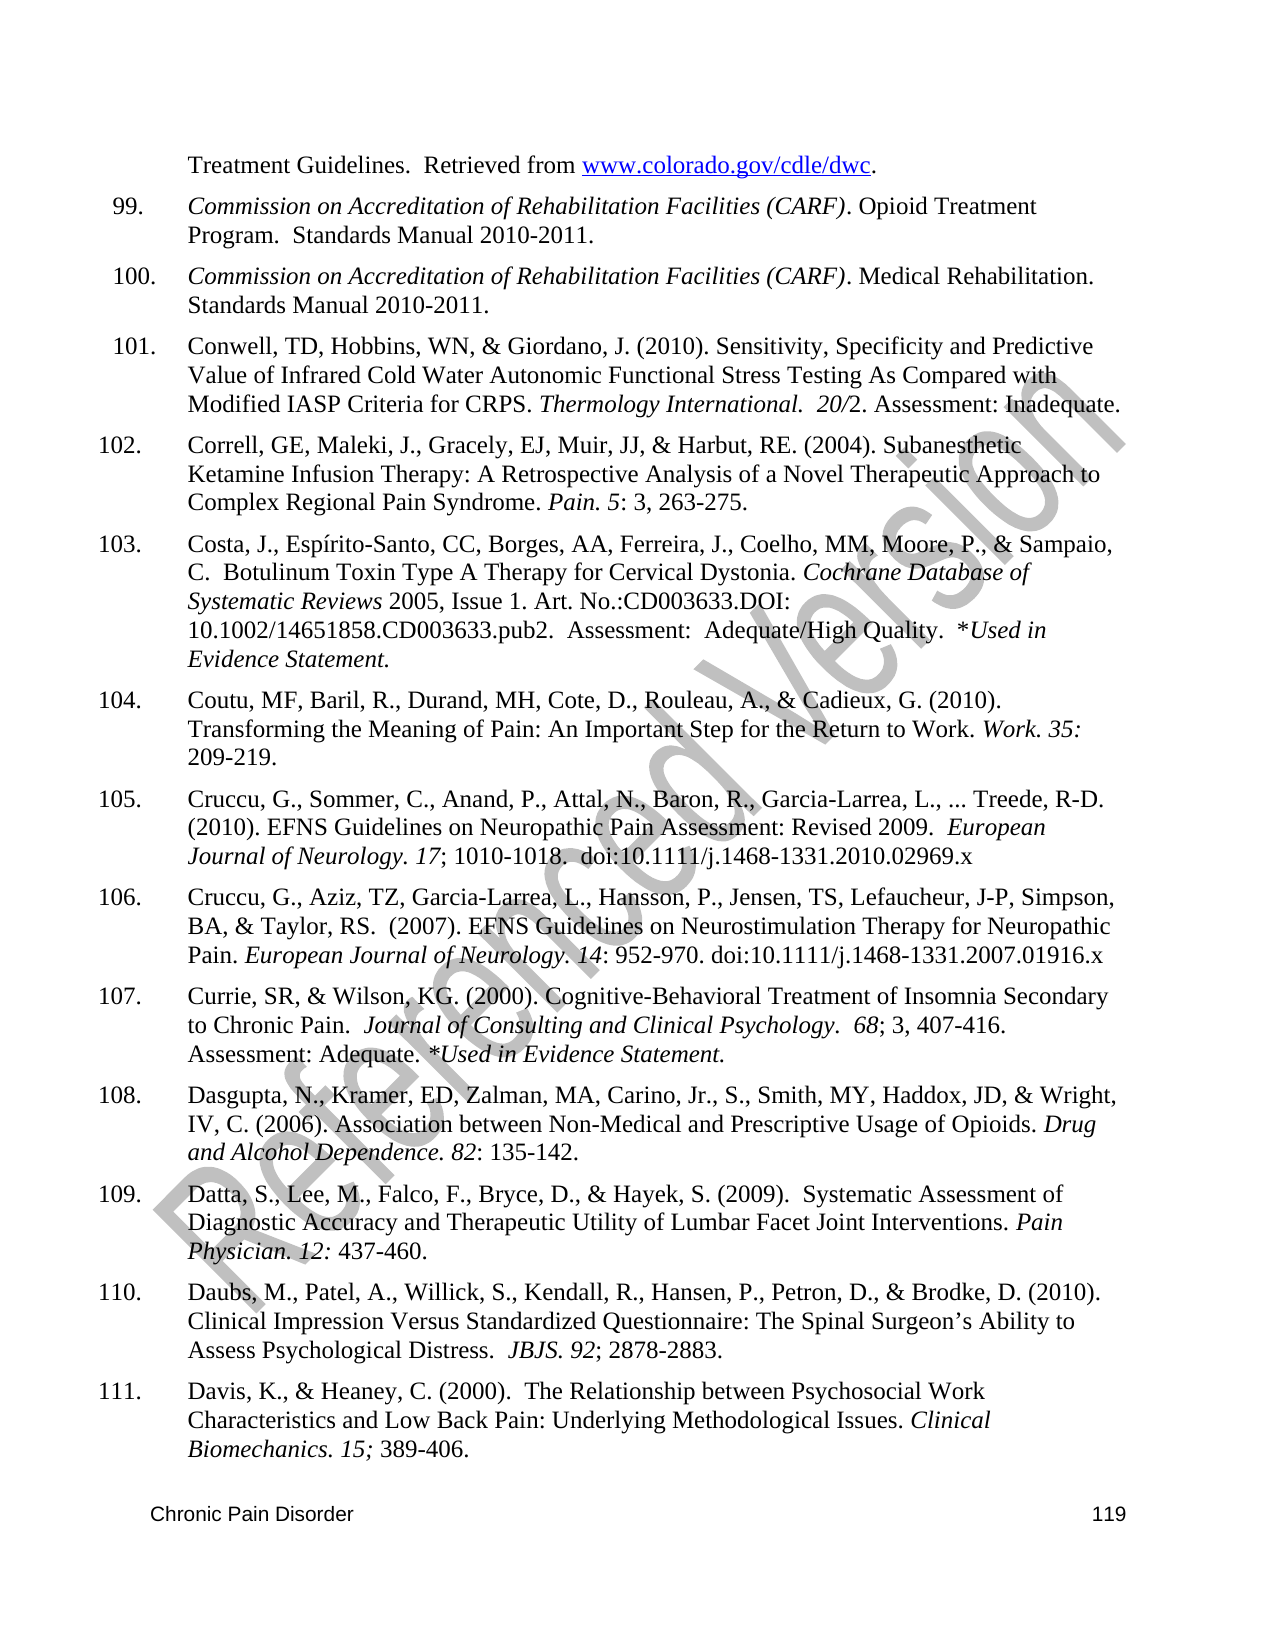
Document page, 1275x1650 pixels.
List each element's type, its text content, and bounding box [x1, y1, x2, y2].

list Commission on Accreditation of Rehabilitation Facilities (CARF). Opioid Treatment Program. Standards Manual 2010-2011. [112, 191, 1125, 249]
list Correll, GE, Maleki, J., Gracely, EJ, Muir, JJ, & Harbut, RE. (2004). Subanesthetic Ketamine Infusion Therapy: A Retrospective Analysis of a Novel Therapeutic Approach to Complex Regional Pain Syndrome. Pain. 5: 3, 263-275. [98, 430, 1125, 516]
list Cruccu, G., Sommer, C., Anand, P., Attal, N., Baron, R., Garcia-Larrea, L., ... Treede, R-D. (2010). EFNS Guidelines on Neuropathic Pain Assessment: Revised 2009. European Journal of Neurology. 17; 1010-1018. doi:10.1111/j.1468-1331.2010.02969.x [98, 784, 1125, 870]
list Coutu, MF, Baril, R., Durand, MH, Cote, D., Rouleau, A., & Cadieux, G. (2010). Transforming the Meaning of Pain: An Important Step for the Return to Work. Work. 35: 209-219. [98, 685, 1125, 771]
list Daubs, M., Patel, A., Willick, S., Kendall, R., Hansen, P., Petron, D., & Brodke, D. (2010). Clinical Impression Versus Standardized Questionnaire: The Spinal Surgeon’s Ability to Assess Psychological Distress. JBJS. 92; 2878-2883. [98, 1277, 1125, 1364]
list Conwell, TD, Hobbins, WN, & Giordano, J. (2010). Sensitivity, Specificity and Predictive Value of Infrared Cold Water Autonomic Functional Stress Testing As Compared with Modified IASP Criteria for CRPS. Thermology International. 20/2. Assessment: Inadequate. [112, 331, 1125, 417]
list Currie, SR, & , KG. (2000). Cognitive-Behavioral Treatment of Insomnia Secondary to Chronic Pain. Journal of Consulting and Clinical Psychology. 68; 3, 407-416. Assessment: Adequate. *Used in Evidence Statement. [98, 981, 1125, 1067]
list Costa, J., Espírito-Santo, CC, Borges, AA, Ferreira, J., Coelho, MM, , P., & Sampaio, C. Botulinum Toxin Type A Therapy for Cervical Dystonia. Cochrane Database of Systematic Reviews 2005, Issue 1. Art. No.:CD003633.DOI: 10.1002/14651858.CD003633.pub2. Assessment: Adequate/High Quality. *Used in Evidence Statement. [98, 529, 1125, 672]
list Cruccu, G., Aziz, TZ, Garcia-Larrea, L., Hansson, P., Jensen, TS, Lefaucheur, J-P, Simpson, BA, & Taylor, RS. (2007). EFNS Guidelines on Neurostimulation Therapy for Neuropathic Pain. European Journal of Neurology. 14: 952-970. doi:10.1111/j.1468-1331.2007.01916.x [98, 882, 1125, 969]
list Datta, S., Lee, M., Falco, F., Bryce, D., & Hayek, S. (2009). Systematic Assessment of Diagnostic Accuracy and Therapeutic Utility of Lumbar Facet Joint Interventions. Pain Physician. 12: 437-460. [98, 1179, 1125, 1265]
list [112, 150, 1125, 179]
list Davis, K., & Heaney, C. (2000). The Relationship between Psychosocial Work Characteristics and Low Back Pain: Underlying Methodological Issues. Clinical Biomechanics. 15; 389-406. [98, 1376, 1125, 1462]
list Commission on Accreditation of Rehabilitation Facilities (CARF). Medical Rehabilitation. Standards Manual 2010-2011. [112, 261, 1125, 319]
list Dasgupta, N., Kramer, ED, , Carino, Jr., S., Smith, MY, Haddox, JD, & Wright, IV, C. (2006). Association between Non-Medical and Prescriptive Usage of Opioids. Drug and Alcohol Dependence. 82: 135-142. [98, 1080, 1125, 1166]
